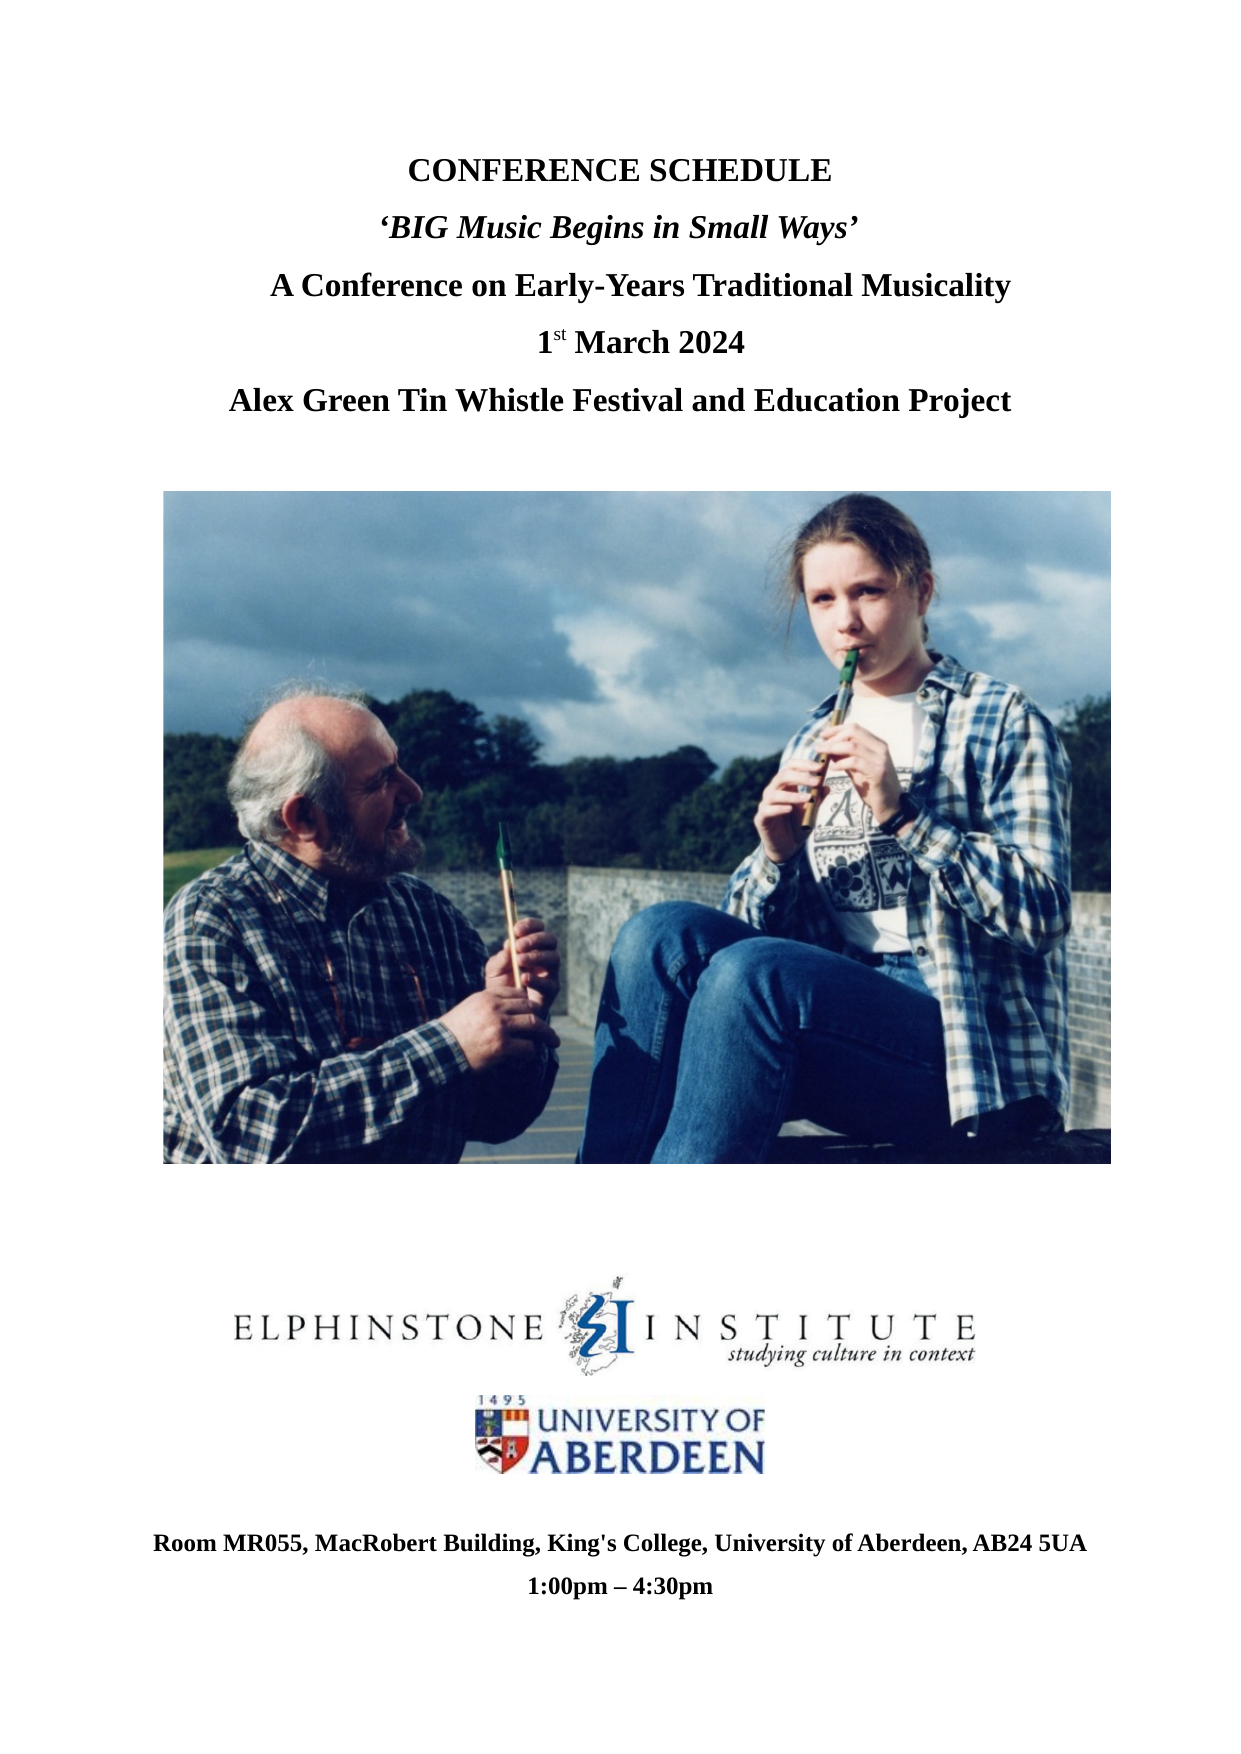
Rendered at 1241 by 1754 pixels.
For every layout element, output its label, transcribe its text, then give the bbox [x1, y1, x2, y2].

picture [475, 1395, 765, 1474]
text Room MR055, MacRobert Building, King's College, University of Aberdeen, AB24 5UA [150, 1528, 1090, 1557]
text 1:00pm – 4:30pm [150, 1571, 1090, 1600]
picture [163, 491, 1111, 1164]
picture [193, 1269, 1047, 1381]
